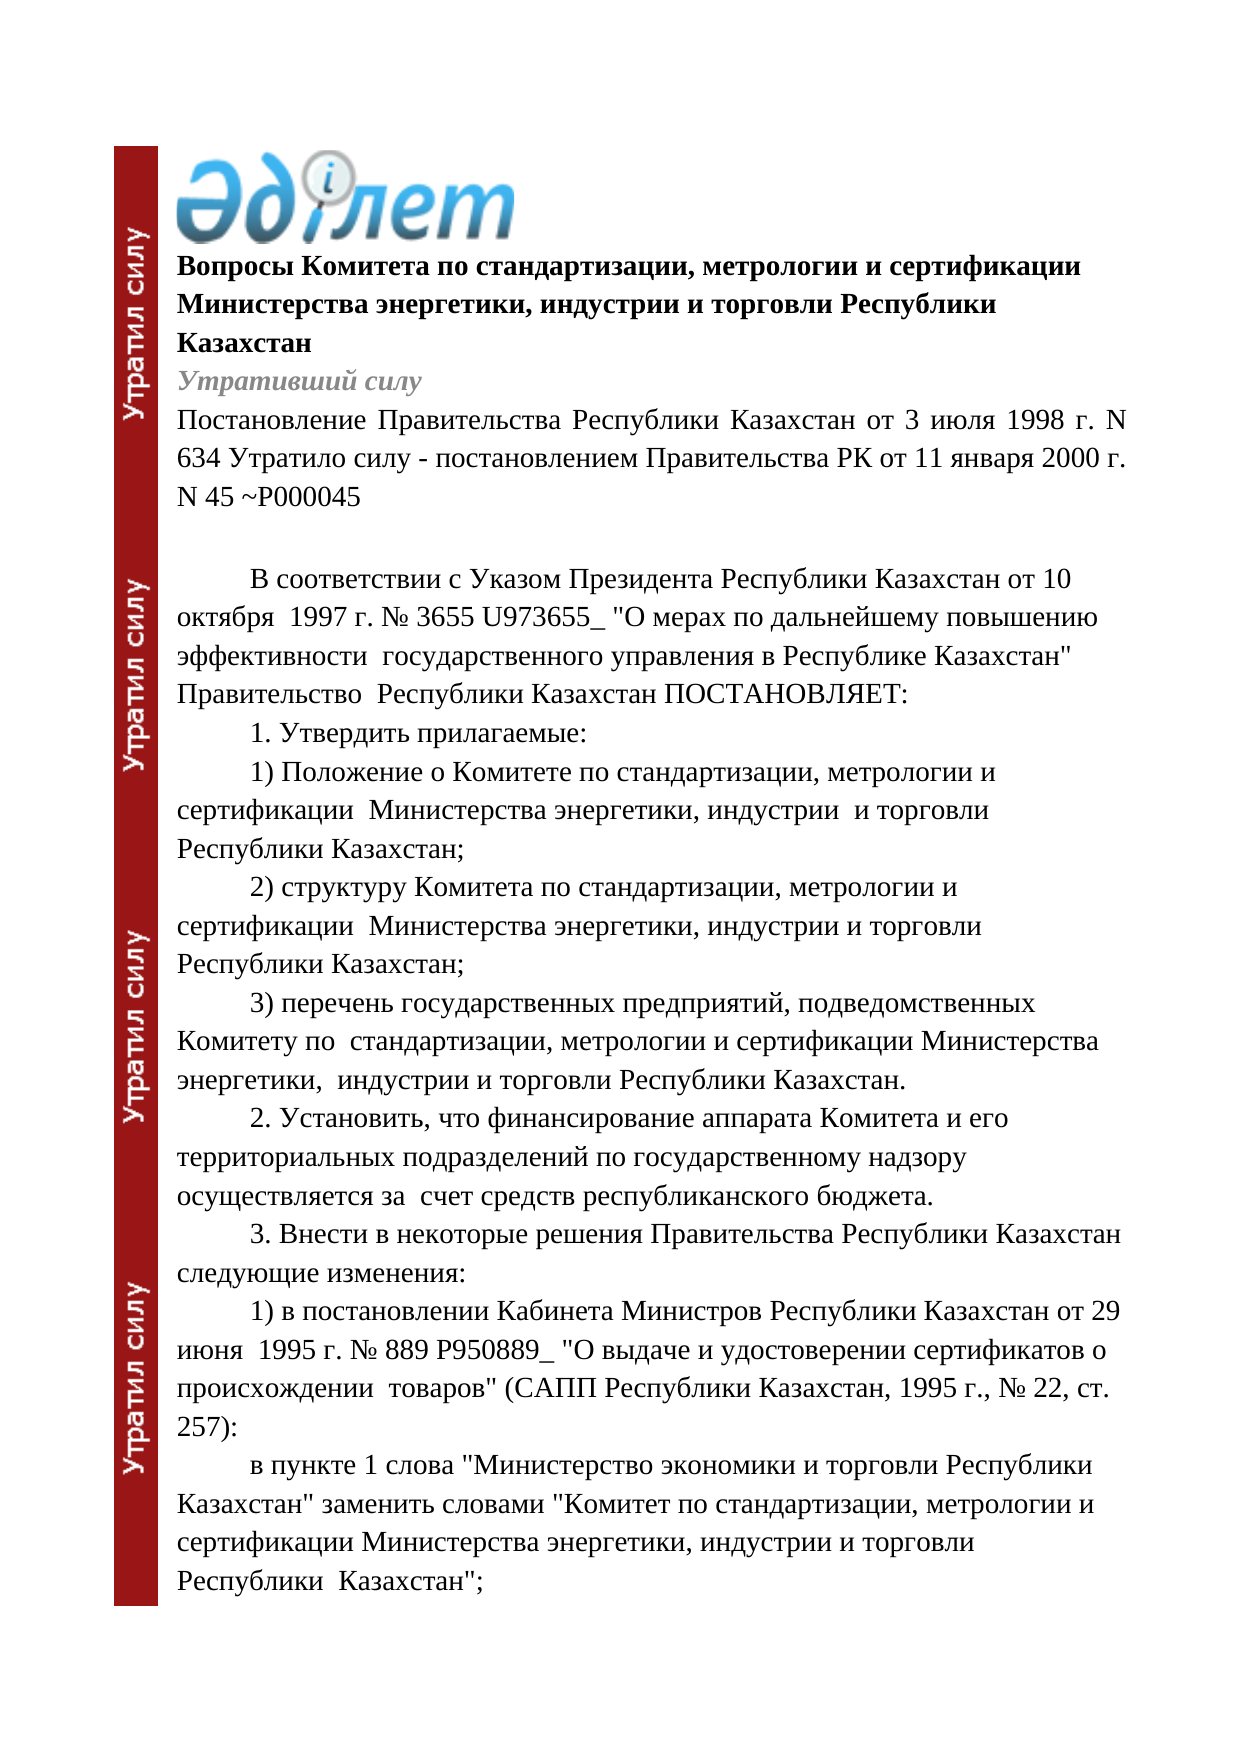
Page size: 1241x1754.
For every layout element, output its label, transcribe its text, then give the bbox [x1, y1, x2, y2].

picture [114, 397, 158, 402]
text Вопросы Комитета по стандартизации, метрологии и сертификации Министерства энергетики, индустрии и торговли Республики Казахстан [112, 248, 1128, 358]
picture [114, 1597, 158, 1606]
text Постановление Правительства Республики Казахстан от 3 июля 1998 г. N 634 Утратило силу - постановлением Правительства РК от 11 января 2000 г. N 45 ~P000045 [112, 402, 1128, 512]
picture [114, 358, 158, 363]
text Утративший силу [112, 363, 1128, 397]
picture [114, 146, 158, 248]
picture [114, 512, 158, 517]
picture [176, 150, 515, 244]
